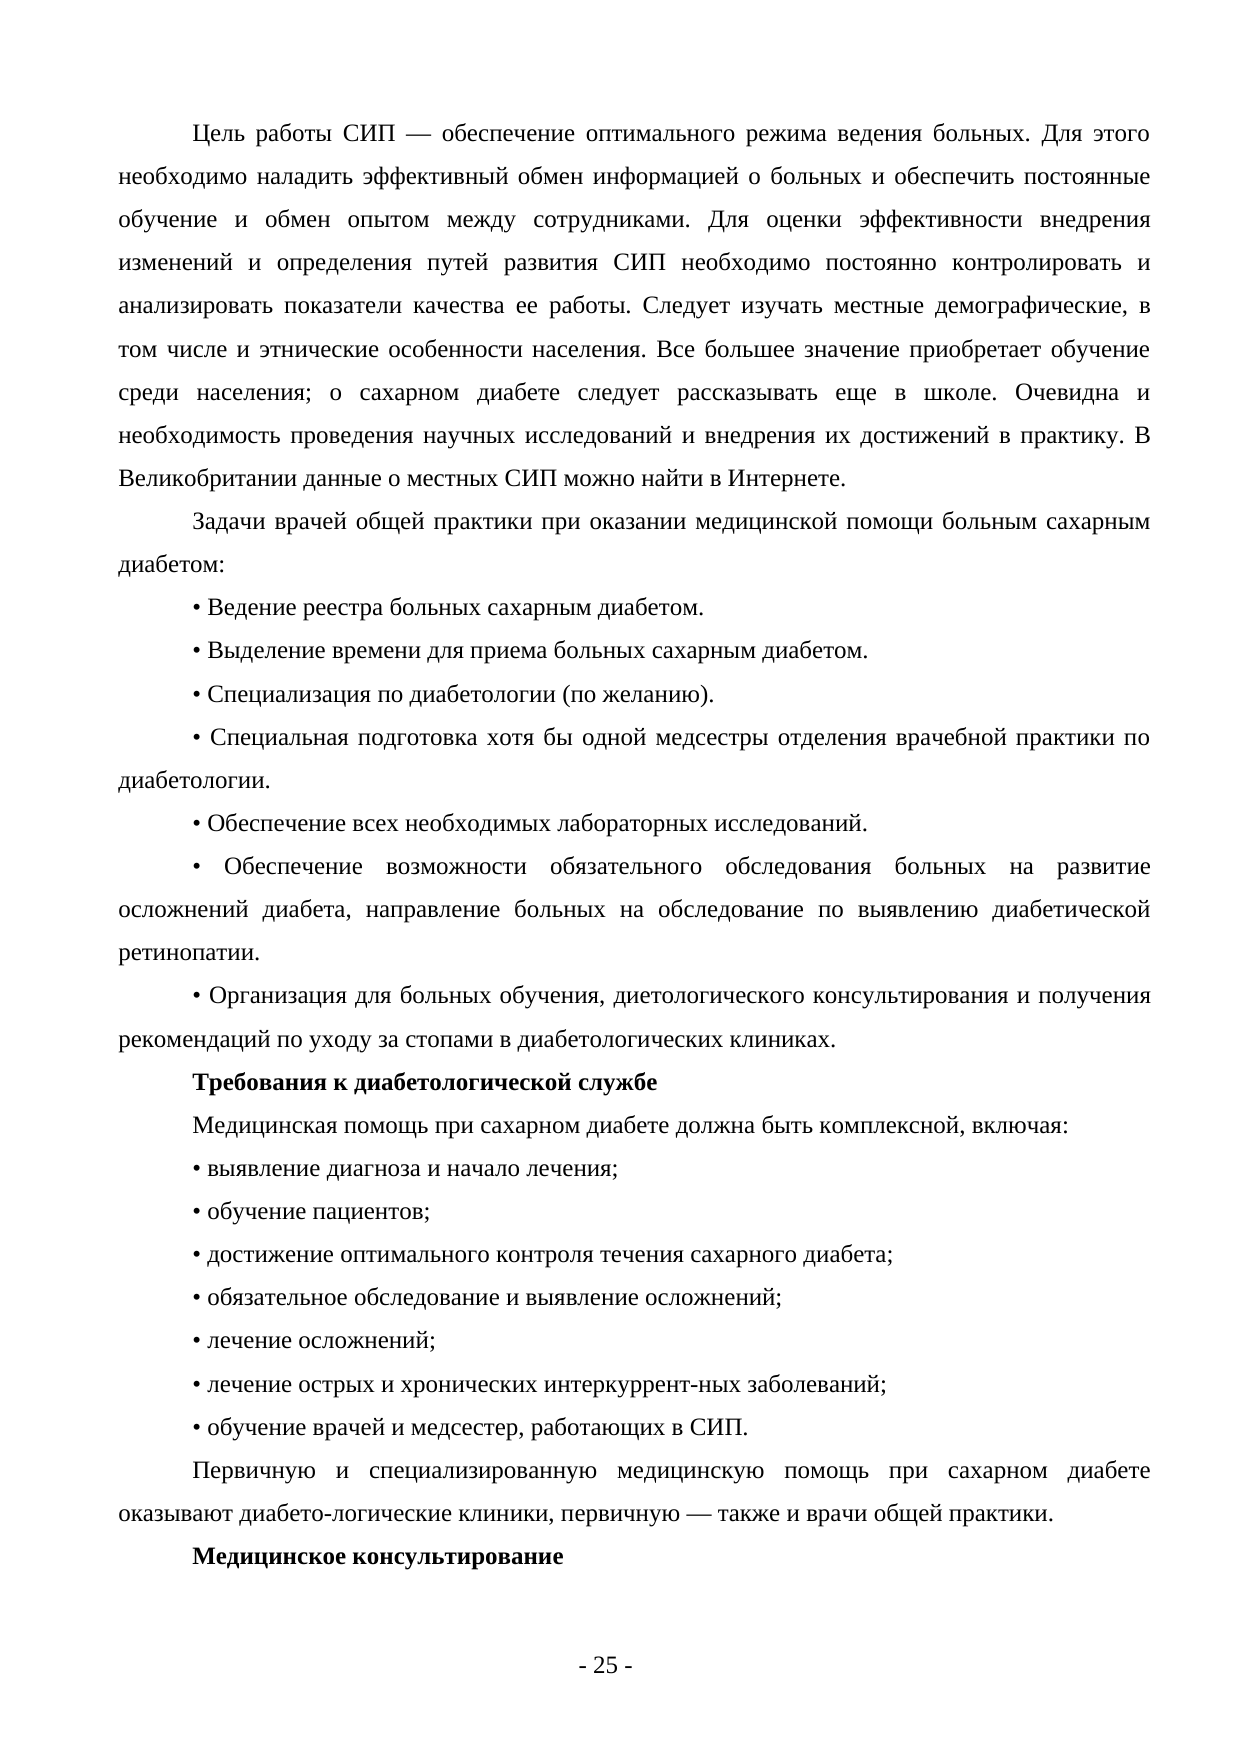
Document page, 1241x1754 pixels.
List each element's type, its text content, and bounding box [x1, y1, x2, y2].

text • Обеспечение возможности обязательного обследования больных на развитие осложнений диабета, направление больных на обследование по выявлению диабетической ретинопатии. [118, 851, 1152, 966]
text Медицинское консультирование [118, 1541, 1152, 1570]
text • обязательное обследование и выявление осложнений; [118, 1282, 1152, 1311]
text • обучение врачей и медсестер, работающих в СИП. [118, 1412, 1152, 1441]
text • Организация для больных обучения, диетологического консультирования и получения рекомендаций по уходу за стопами в диабетологических клиниках. [118, 981, 1152, 1052]
text Задачи врачей общей практики при оказании медицинской помощи больным сахарным диабетом: [118, 506, 1152, 578]
text Цель работы СИП — обеспечение оптимального режима ведения больных. Для этого необходимо наладить эффективный обмен информацией о больных и обеспечить постоянные обучение и обмен опытом между сотрудниками. Для оценки эффективности внедрения изменений и определения путей развития СИП необходимо постоянно контролировать и анализировать показатели качества ее работы. Следует изучать местные демографические, в том числе и этнические особенности населения. Все большее значение приобретает обучение среди населения; о сахарном диабете следует рассказывать еще в школе. Очевидна и необходимость проведения научных исследований и внедрения их достижений в практику. В Великобритании данные о местных СИП можно найти в Интернете. [118, 118, 1152, 492]
text • лечение осложнений; [118, 1326, 1152, 1354]
text • Выделение времени для приема больных сахарным диабетом. [118, 636, 1152, 664]
text • Специальная подготовка хотя бы одной медсестры отделения врачебной практики по диабетологии. [118, 722, 1152, 794]
text • Специализация по диабетологии (по желанию). [118, 679, 1152, 707]
text Требования к диабетологической службе [118, 1067, 1152, 1096]
text • достижение оптимального контроля течения сахарного диабета; [118, 1239, 1152, 1268]
text • лечение острых и хронических интеркуррент-ных заболеваний; [118, 1369, 1152, 1397]
text Первичную и специализированную медицинскую помощь при сахарном диабете оказывают диабето-логические клиники, первичную — также и врачи общей практики. [118, 1455, 1152, 1527]
text • выявление диагноза и начало лечения; [118, 1153, 1152, 1182]
text Медицинская помощь при сахарном диабете должна быть комплексной, включая: [118, 1110, 1152, 1139]
text • Ведение реестра больных сахарным диабетом. [118, 592, 1152, 621]
text • Обеспечение всех необходимых лабораторных исследований. [118, 808, 1152, 837]
text • обучение пациентов; [118, 1196, 1152, 1225]
